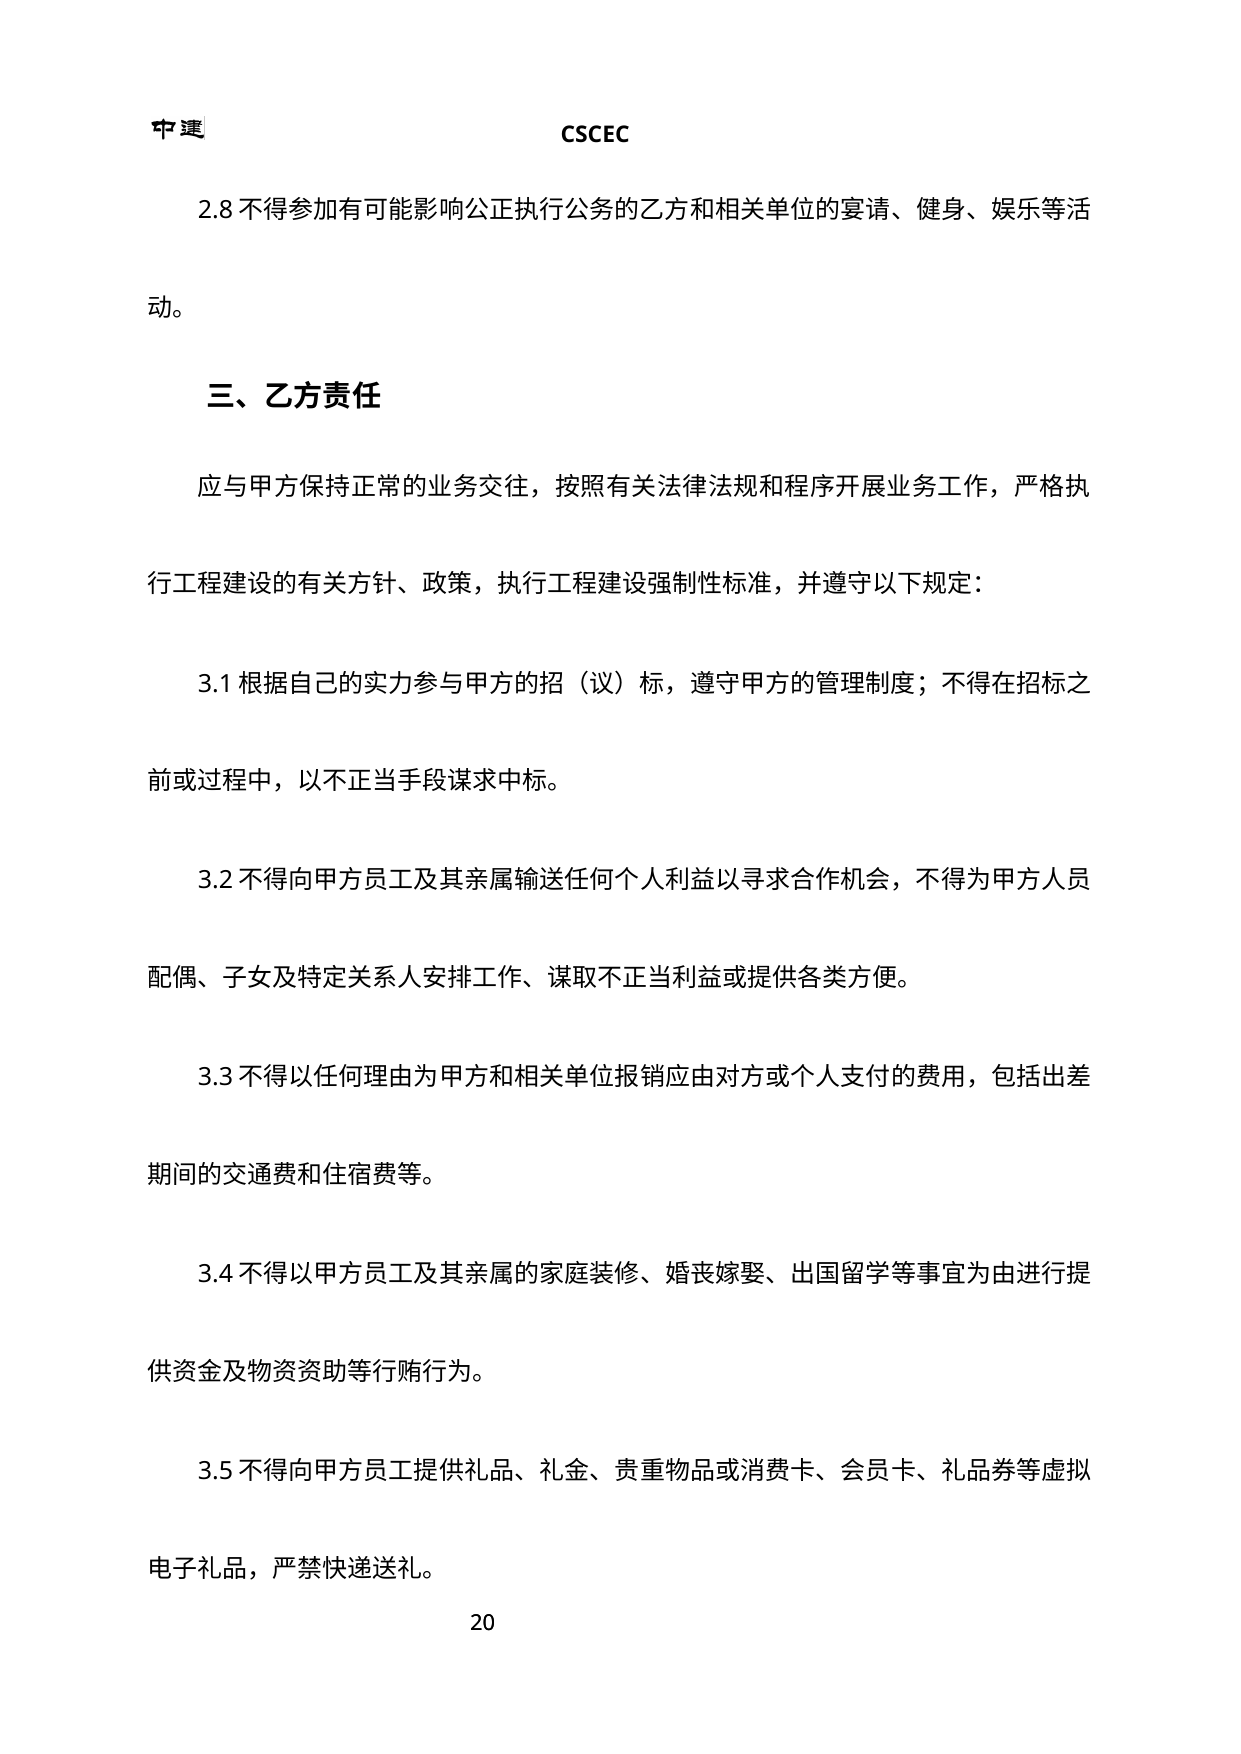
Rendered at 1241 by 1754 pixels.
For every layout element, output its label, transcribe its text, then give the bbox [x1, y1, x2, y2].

picture [148, 116, 211, 140]
text 2.8不得参加有可能影响公正执行公务的乙方和相关单位的宴请、健身、娱乐等活动。 [148, 175, 1093, 338]
text 应与甲方保持正常的业务交往，按照有关法律法规和程序开展业务工作，严格执行工程建设的有关方针、政策，执行工程建设强制性标准，并遵守以下规定： [148, 452, 1093, 614]
text 3.5不得向甲方员工提供礼品、礼金、贵重物品或消费卡、会员卡、礼品券等虚拟电子礼品，严禁快递送礼。 [148, 1436, 1093, 1599]
text 3.2不得向甲方员工及其亲属输送任何个人利益以寻求合作机会，不得为甲方人员配偶、子女及特定关系人安排工作、谋取不正当利益或提供各类方便。 [148, 846, 1093, 1008]
text 3.4不得以甲方员工及其亲属的家庭装修、婚丧嫁娶、出国留学等事宜为由进行提供资金及物资资助等行贿行为。 [148, 1239, 1093, 1402]
text 3.3不得以任何理由为甲方和相关单位报销应由对方或个人支付的费用，包括出差期间的交通费和住宿费等。 [148, 1042, 1093, 1205]
text 三、乙方责任 [148, 372, 1093, 414]
text 3.1根据自己的实力参与甲方的招（议）标，遵守甲方的管理制度；不得在招标之前或过程中，以不正当手段谋求中标。 [148, 649, 1093, 811]
